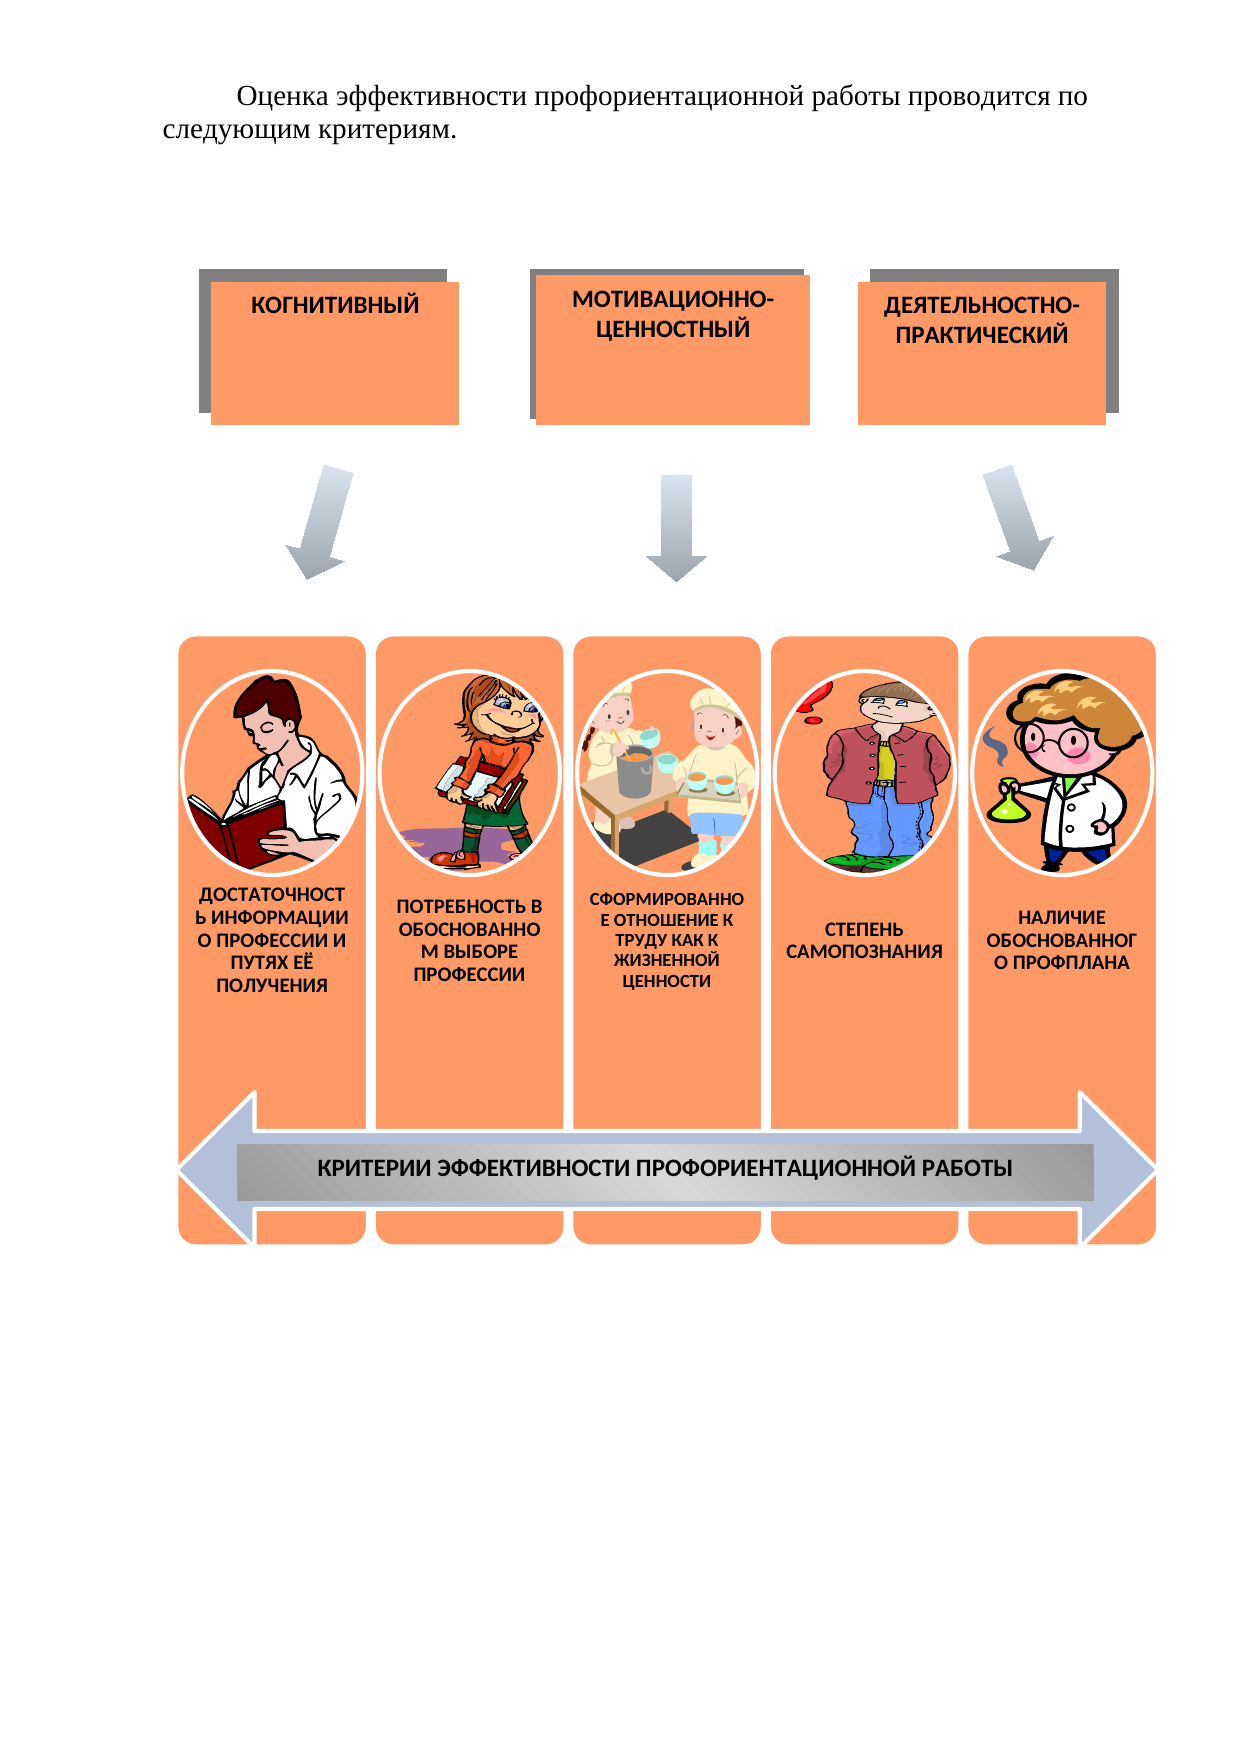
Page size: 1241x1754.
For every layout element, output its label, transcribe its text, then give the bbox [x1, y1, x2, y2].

text Оценка эффективности профориентационной работы проводится по следующим критериям. [162, 78, 1152, 145]
